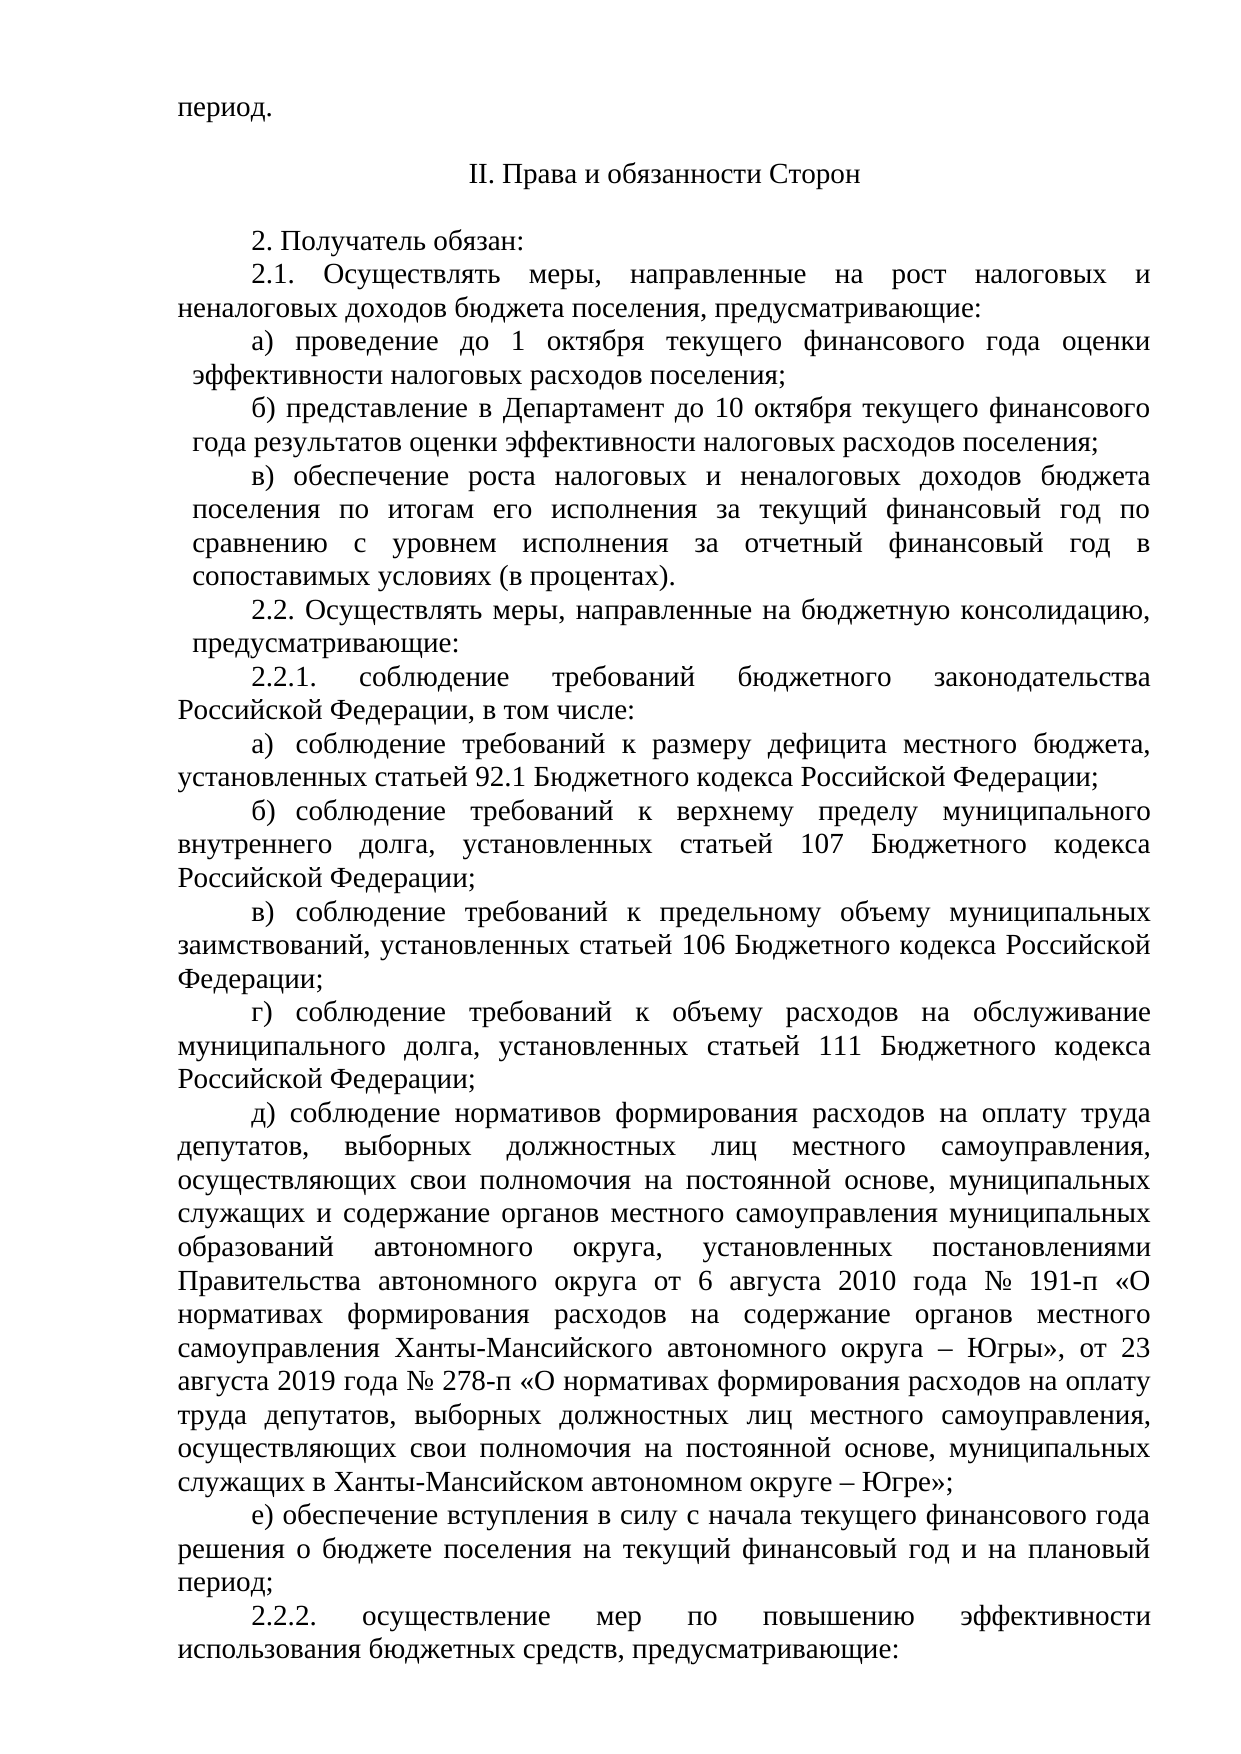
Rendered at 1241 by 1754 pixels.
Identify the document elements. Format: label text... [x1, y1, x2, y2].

text б) соблюдение требований к верхнему пределу муниципального внутреннего долга, установленных статьей 107 Бюджетного кодекса Российской Федерации; [177, 793, 1152, 894]
text 2.2.2. осуществление мер по повышению эффективности использования бюджетных средств, предусматривающие: [177, 1598, 1152, 1665]
text II. Права и обязанности Сторон [177, 156, 1152, 189]
text а) проведение до 1 октября текущего финансового года оценки эффективности налоговых расходов поселения; [192, 323, 1152, 391]
text а) соблюдение требований к размеру дефицита местного бюджета, установленных статьей 92.1 Бюджетного кодекса Российской Федерации; [177, 726, 1152, 793]
text г) соблюдение требований к объему расходов на обслуживание муниципального долга, установленных статьей 111 Бюджетного кодекса Российской Федерации; [177, 994, 1152, 1095]
text 2.2. Осуществлять меры, направленные на бюджетную консолидацию, предусматривающие: [192, 592, 1152, 659]
text 2.2.1. соблюдение требований бюджетного законодательства Российской Федерации, в том числе: [177, 659, 1152, 726]
text в) соблюдение требований к предельному объему муниципальных заимствований, установленных статьей 106 Бюджетного кодекса Российской Федерации; [177, 894, 1152, 994]
text б) представление в Департамент до 10 октября текущего финансового года результатов оценки эффективности налоговых расходов поселения; [192, 391, 1152, 458]
text 2.1. Осуществлять меры, направленные на рост налоговых и неналоговых доходов бюджета поселения, предусматривающие: [177, 256, 1152, 323]
text период. [177, 89, 1152, 122]
text в) обеспечение роста налоговых и неналоговых доходов бюджета поселения по итогам его исполнения за текущий финансовый год по сравнению с уровнем исполнения за отчетный финансовый год в сопоставимых условиях (в процентах). [192, 458, 1152, 592]
text 2. Получатель обязан: [177, 223, 1152, 256]
text е) обеспечение вступления в силу с начала текущего финансового года решения о бюджете поселения на текущий финансовый год и на плановый период; [177, 1497, 1152, 1598]
text д) соблюдение нормативов формирования расходов на оплату труда депутатов, выборных должностных лиц местного самоуправления, осуществляющих свои полномочия на постоянной основе, муниципальных служащих и содержание органов местного самоуправления муниципальных образований автономного округа, установленных постановлениями Правительства автономного округа от 6 августа 2010 года № 191-п «О нормативах формирования расходов на содержание органов местного самоуправления Ханты-Мансийского автономного округа – Югры», от 23 августа 2019 года № 278-п «О нормативах формирования расходов на оплату труда депутатов, выборных должностных лиц местного самоуправления, осуществляющих свои полномочия на постоянной основе, муниципальных служащих в Ханты-Мансийском автономном округе – Югре»; [177, 1095, 1152, 1497]
